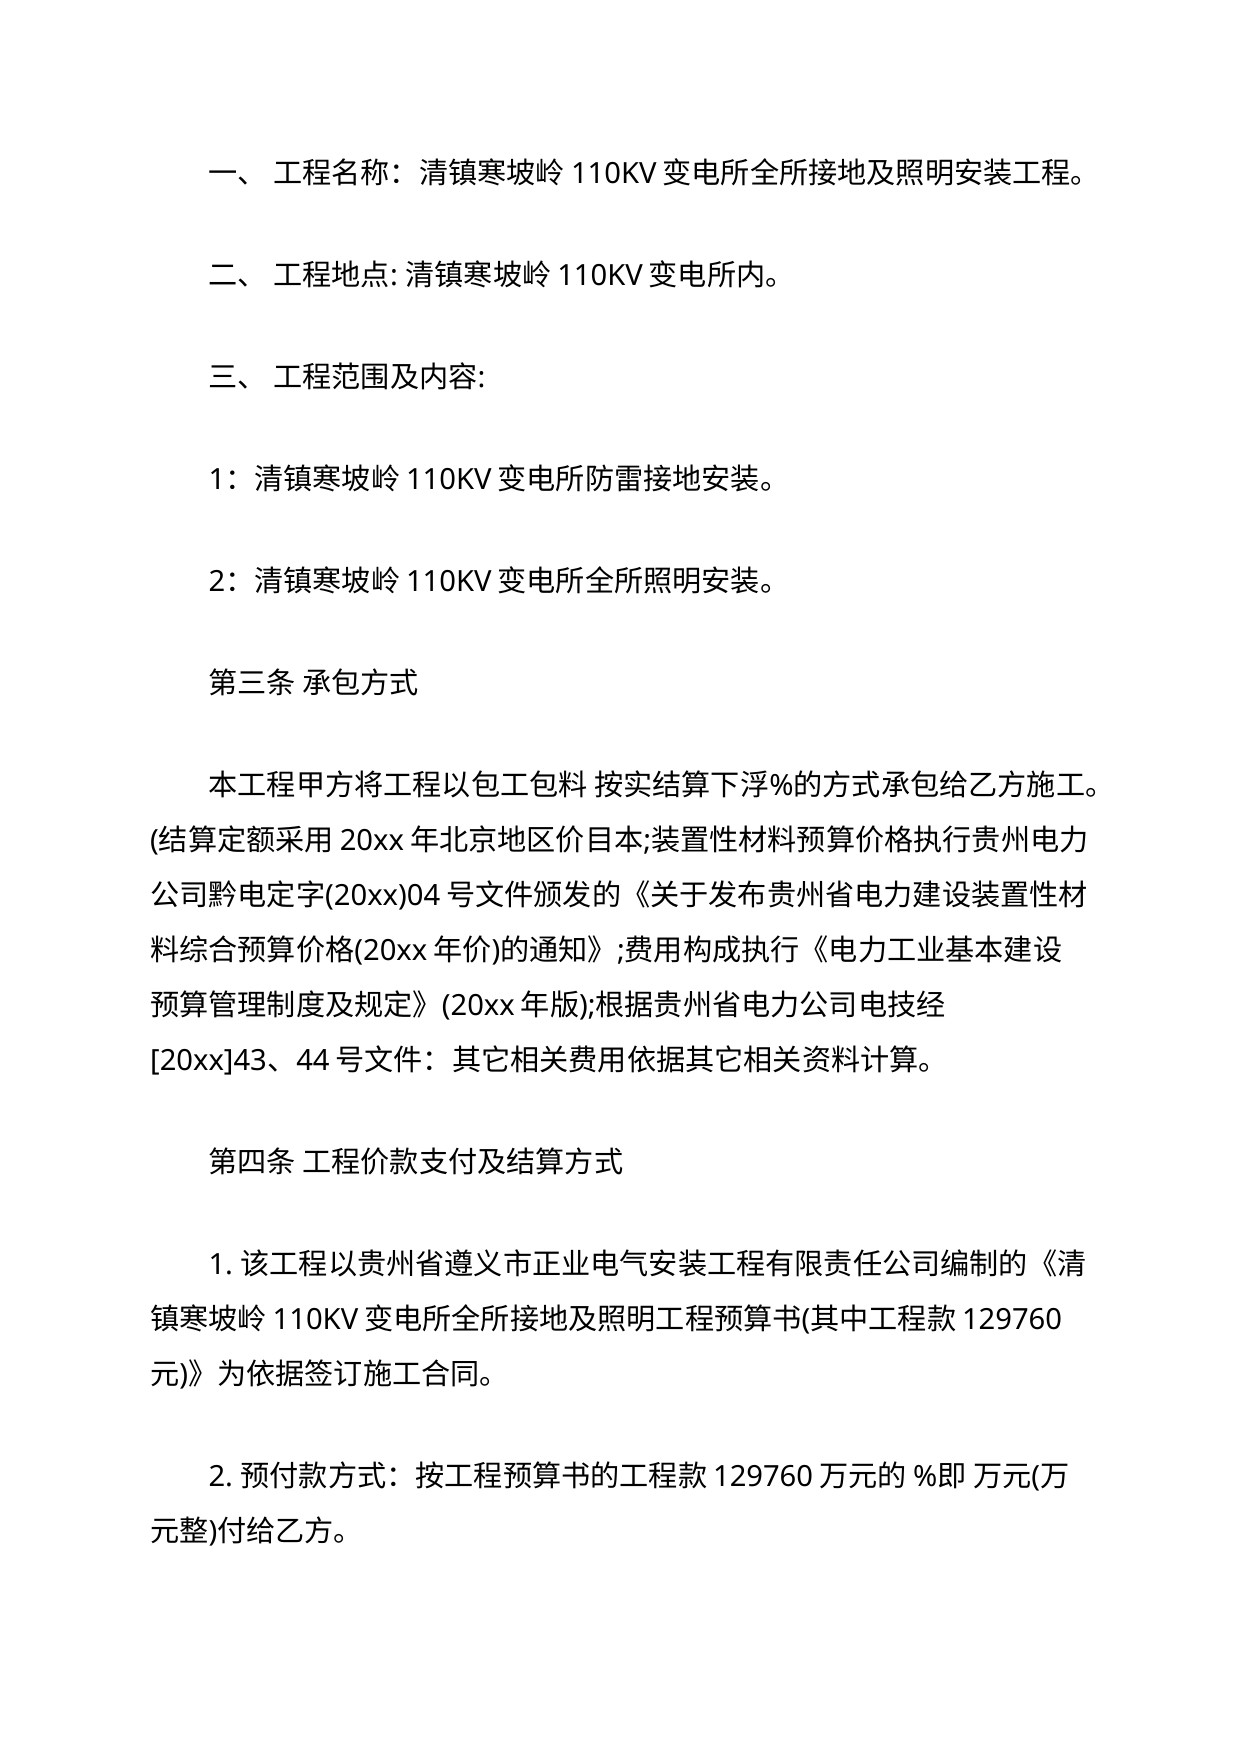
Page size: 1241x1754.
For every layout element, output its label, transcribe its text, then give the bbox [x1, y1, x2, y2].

text 二、 工程地点: 清镇寒坡岭110KV变电所内。 [150, 252, 1090, 294]
text 第三条 承包方式 [150, 660, 1090, 702]
text 本工程甲方将工程以包工包料 按实结算下浮%的方式承包给乙方施工。(结算定额采用20xx年北京地区价目本;装置性材料预算价格执行贵州电力公司黔电定字(20xx)04号文件颁发的《关于发布贵州省电力建设装置性材料综合预算价格(20xx年价)的通知》;费用构成执行《电力工业基本建设预算管理制度及规定》(20xx年版);根据贵州省电力公司电技经[20xx]43、44号文件：其它相关费用依据其它相关资料计算。 [150, 762, 1090, 1079]
text 1. 该工程以贵州省遵义市正业电气安装工程有限责任公司编制的《清镇寒坡岭110KV变电所全所接地及照明工程预算书(其中工程款129760元)》为依据签订施工合同。 [150, 1240, 1090, 1393]
text 三、 工程范围及内容: [150, 354, 1090, 396]
text 第四条 工程价款支付及结算方式 [150, 1139, 1090, 1181]
text 一、 工程名称：清镇寒坡岭110KV变电所全所接地及照明安装工程。 [150, 150, 1090, 192]
text 2. 预付款方式：按工程预算书的工程款129760万元的 %即 万元(万元整)付给乙方。 [150, 1452, 1090, 1550]
text 2：清镇寒坡岭110KV变电所全所照明安装。 [150, 558, 1090, 600]
text 1：清镇寒坡岭110KV变电所防雷接地安装。 [150, 456, 1090, 498]
